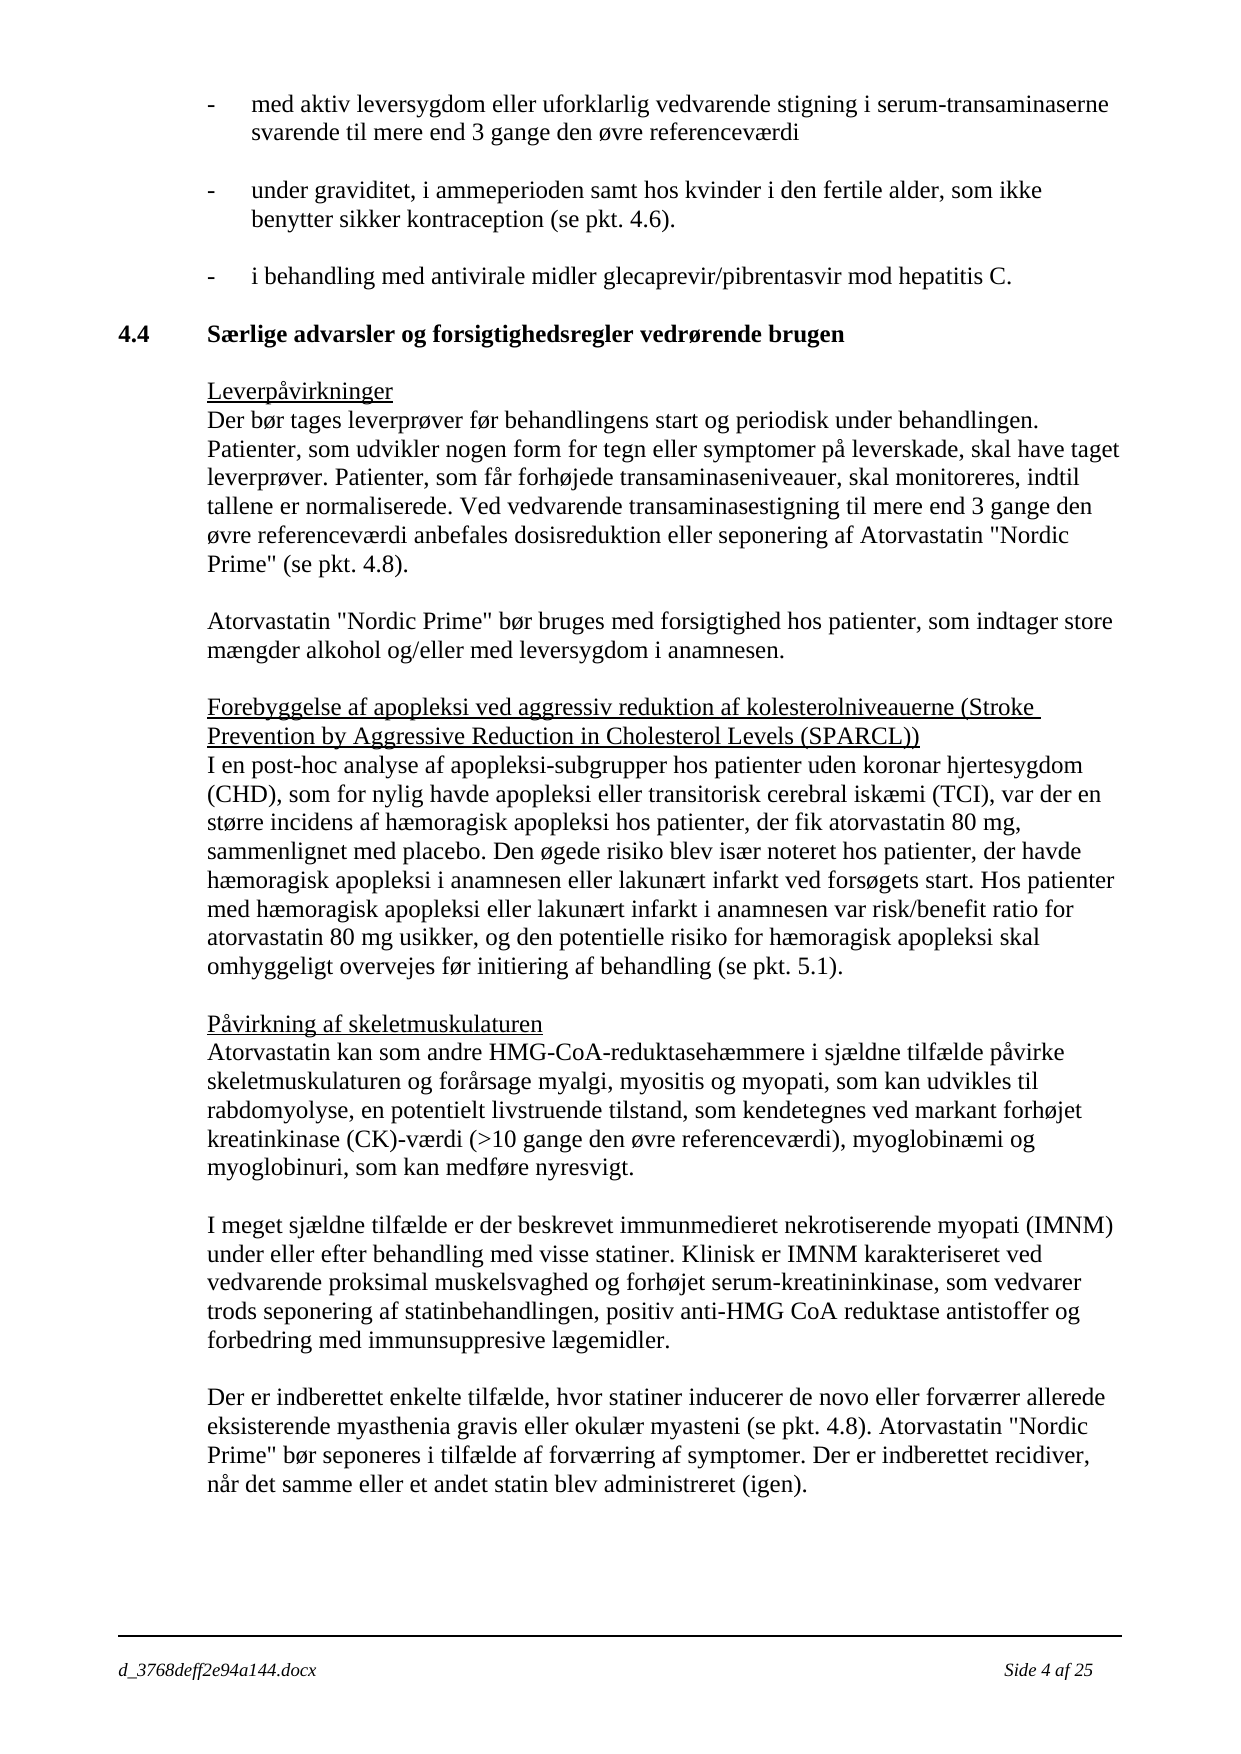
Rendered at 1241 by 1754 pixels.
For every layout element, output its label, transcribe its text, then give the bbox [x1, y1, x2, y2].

text I en post-hoc analyse af apopleksi-subgrupper hos patienter uden koronar hjertesygdom (CHD), som for nylig havde apopleksi eller transitorisk cerebral iskæmi (TCI), var der en større incidens af hæmoragisk apopleksi hos patienter, der fik atorvastatin 80 mg, sammenlignet med placebo. Den øgede risiko blev især noteret hos patienter, der havde hæmoragisk apopleksi i anamnesen eller lakunært infarkt ved forsøgets start. Hos patienter med hæmoragisk apopleksi eller lakunært infarkt i anamnesen var risk/benefit ratio for atorvastatin 80 mg usikker, og den potentielle risiko for hæmoragisk apopleksi skal omhyggeligt overvejes før initiering af behandling (se pkt. 5.1). [207, 750, 1122, 980]
text Der er indberettet enkelte tilfælde, hvor statiner inducerer de novo eller forværrer allerede [207, 1382, 1122, 1411]
text Atorvastatin kan som andre HMG-CoA-reduktasehæmmere i sjældne tilfælde påvirke skeletmuskulaturen og forårsage myalgi, myositis og myopati, som kan udvikles til rabdomyolyse, en potentielt livstruende tilstand, som kendetegnes ved markant forhøjet kreatinkinase (CK)-værdi (>10 gange den øvre referenceværdi), myoglobinæmi og myoglobinuri, som kan medføre nyresvigt. [207, 1037, 1122, 1181]
text eksisterende myasthenia gravis eller okulær myasteni (se pkt. 4.8). Atorvastatin "Nordic Prime" bør seponeres i tilfælde af forværring af symptomer. Der er indberettet recidiver, når det samme eller et andet statin blev administreret (igen). [207, 1411, 1122, 1497]
text Forebyggelse af apopleksi ved aggressiv reduktion af kolesterolniveauerne (Stroke Prevention by Aggressive Reduction in Cholesterol Levels (SPARCL)) [207, 692, 1122, 750]
text Påvirkning af skeletmuskulaturen [207, 1009, 1122, 1037]
text Der bør tages leverprøver før behandlingens start og periodisk under behandlingen. Patienter, som udvikler nogen form for tegn eller symptomer på leverskade, skal have taget leverprøver. Patienter, som får forhøjede transaminaseniveauer, skal monitoreres, indtil tallene er normaliserede. Ved vedvarende transaminasestigning til mere end 3 gange den øvre referenceværdi anbefales dosisreduktion eller seponering af Atorvastatin "Nordic Prime" (se pkt. 4.8). [207, 405, 1122, 577]
text I meget sjældne tilfælde er der beskrevet immunmedieret nekrotiserende myopati (IMNM) under eller efter behandling med visse statiner. Klinisk er IMNM karakteriseret ved vedvarende proksimal muskelsvaghed og forhøjet serum-kreatininkinase, som vedvarer trods seponering af statinbehandlingen, positiv anti-HMG CoA reduktase antistoffer og forbedring med immunsuppresive lægemidler. [207, 1210, 1122, 1354]
list med aktiv leversygdom eller uforklarlig vedvarende stigning i serum-transaminaserne svarende til mere end 3 gange den øvre referenceværdi [207, 89, 1122, 146]
list under graviditet, i ammeperioden samt hos kvinder i den fertile alder, som ikke benytter sikker kontraception (se pkt. 4.6). [207, 175, 1122, 232]
list i behandling med antivirale midler glecaprevir/pibrentasvir mod hepatitis C. [207, 261, 1122, 290]
text 4.4 Særlige advarsler og forsigtighedsregler vedrørende brugen [118, 319, 1122, 347]
text Atorvastatin "Nordic Prime" bør bruges med forsigtighed hos patienter, som indtager store mængder alkohol og/eller med leversygdom i anamnesen. [207, 606, 1122, 664]
text Leverpåvirkninger [207, 376, 1122, 405]
